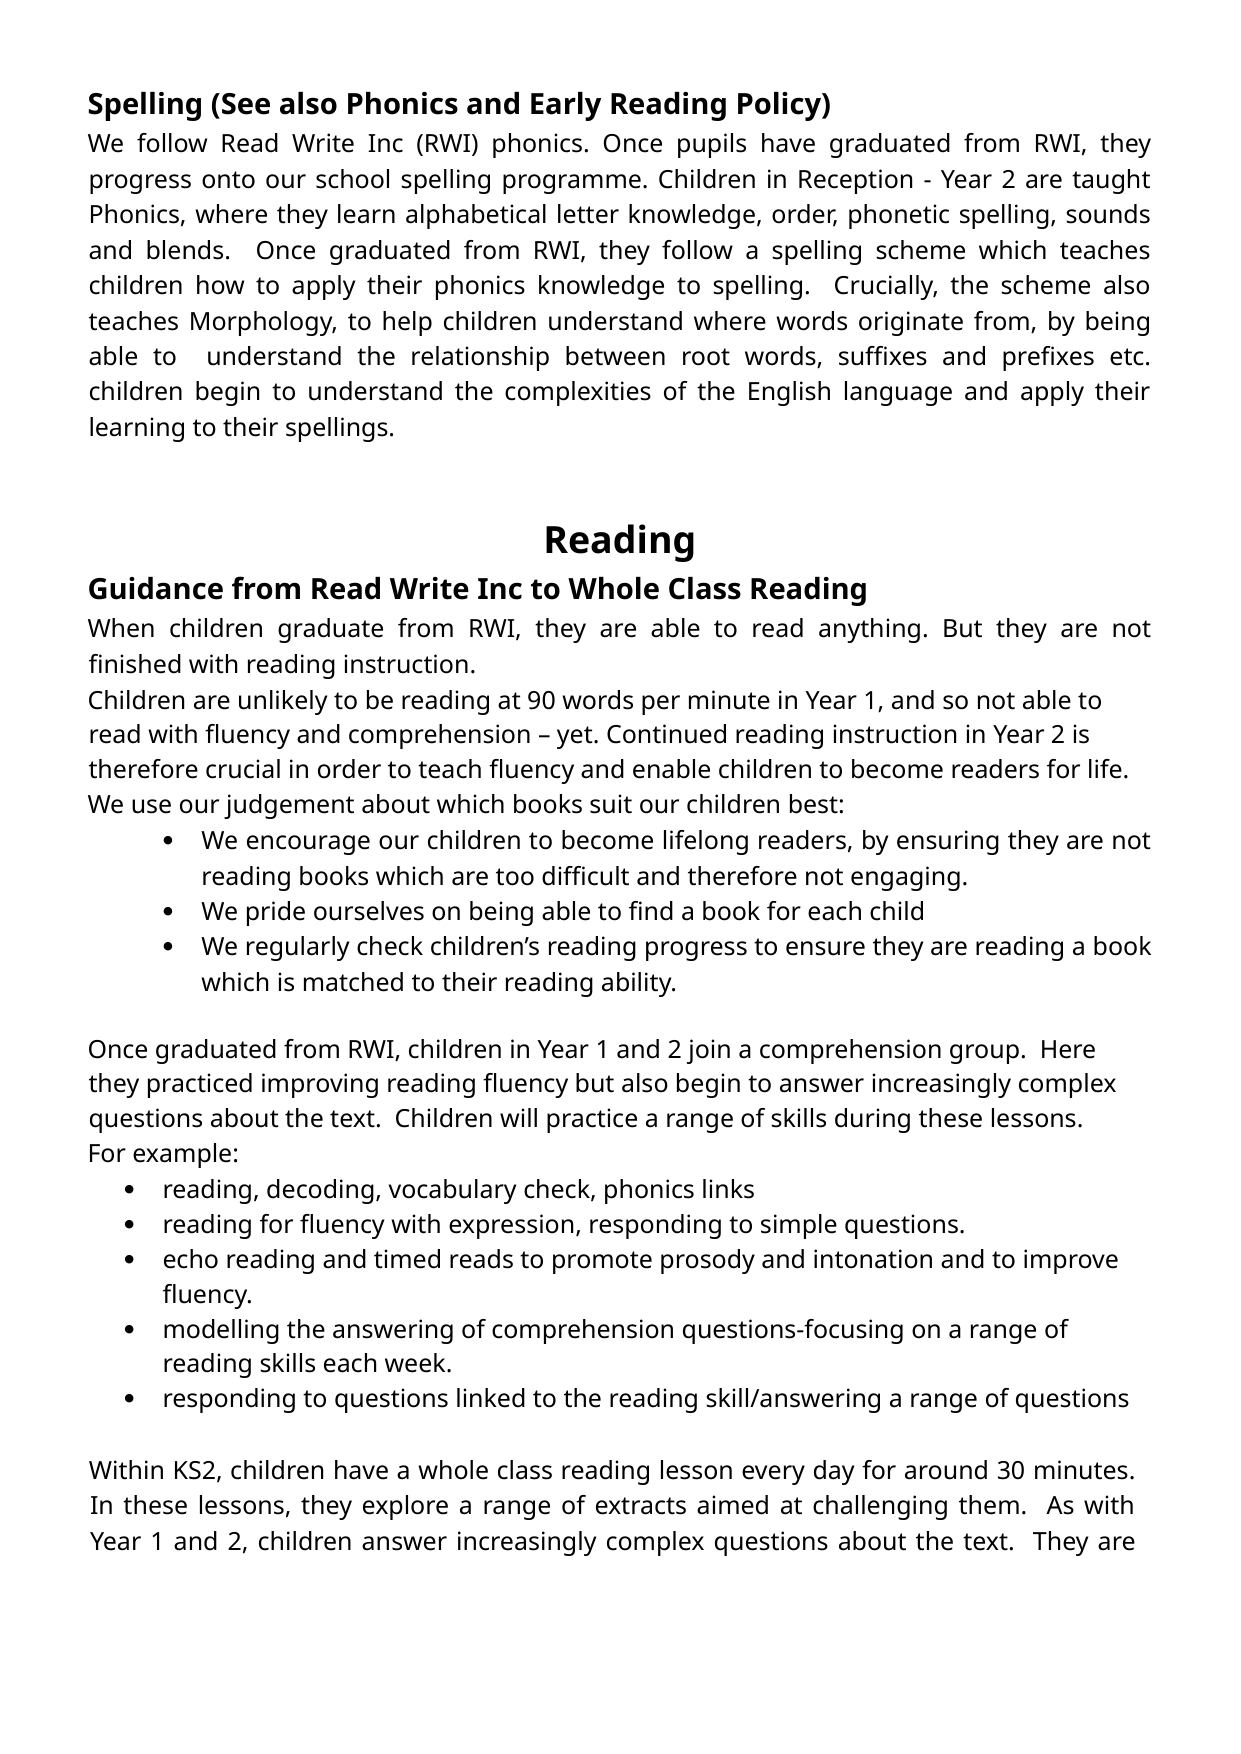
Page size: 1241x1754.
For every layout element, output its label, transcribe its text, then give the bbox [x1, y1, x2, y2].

list responding to questions linked to the reading skill/answering a range of questions [125, 1381, 1137, 1415]
list We pride ourselves on being able to find a book for each child [164, 894, 1152, 928]
text Children are unlikely to be reading at 90 words per minute in Year 1, and so not able to read with fluency and comprehension – yet. Continued reading instruction in Year 2 is therefore crucial in order to teach fluency and enable children to become readers for life. [87, 682, 1152, 786]
subtitle Guidance from Read Write Inc to Whole Class Reading [87, 568, 1152, 608]
list echo reading and timed reads to promote prosody and intonation and to improve fluency. [125, 1242, 1124, 1311]
text We follow Read Write Inc (RWI) phonics. Once pupils have graduated from RWI, they progress onto our school spelling programme. Children in Reception - Year 2 are taught Phonics, where they learn alphabetical letter knowledge, order, phonetic spelling, sounds and blends. Once graduated from RWI, they follow a spelling scheme which teaches children how to apply their phonics knowledge to spelling. Crucially, the scheme also teaches Morphology, to help children understand where words originate from, by being able to understand the relationship between root words, suffixes and prefixes etc. children begin to understand the complexities of the English language and apply their learning to their spellings. [87, 126, 1152, 443]
list modelling the answering of comprehension questions-focusing on a range of reading skills each week. [125, 1311, 1124, 1380]
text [89, 1452, 1137, 1557]
list We regularly check children’s reading progress to ensure they are reading a book which is matched to their reading ability. [164, 929, 1152, 998]
subtitle Reading [87, 513, 1152, 564]
list We encourage our children to become lifelong readers, by ensuring they are not reading books which are too difficult and therefore not engaging. [164, 823, 1152, 892]
text When children graduate from RWI, they are able to read anything. But they are not finished with reading instruction. [87, 611, 1152, 681]
text We use our judgement about which books suit our children best: [87, 787, 1152, 821]
subtitle Spelling (See also Phonics and Early Reading Policy) [87, 83, 1152, 123]
list reading, decoding, vocabulary check, phonics links [125, 1172, 1152, 1206]
text Once graduated from RWI, children in Year 1 and 2 join a comprehension group. Here they practiced improving reading fluency but also begin to answer increasingly complex questions about the text. Children will practice a range of skills during these lessons. [87, 1031, 1152, 1135]
text For example: [87, 1136, 1152, 1170]
list reading for fluency with expression, responding to simple questions. [125, 1207, 1124, 1241]
